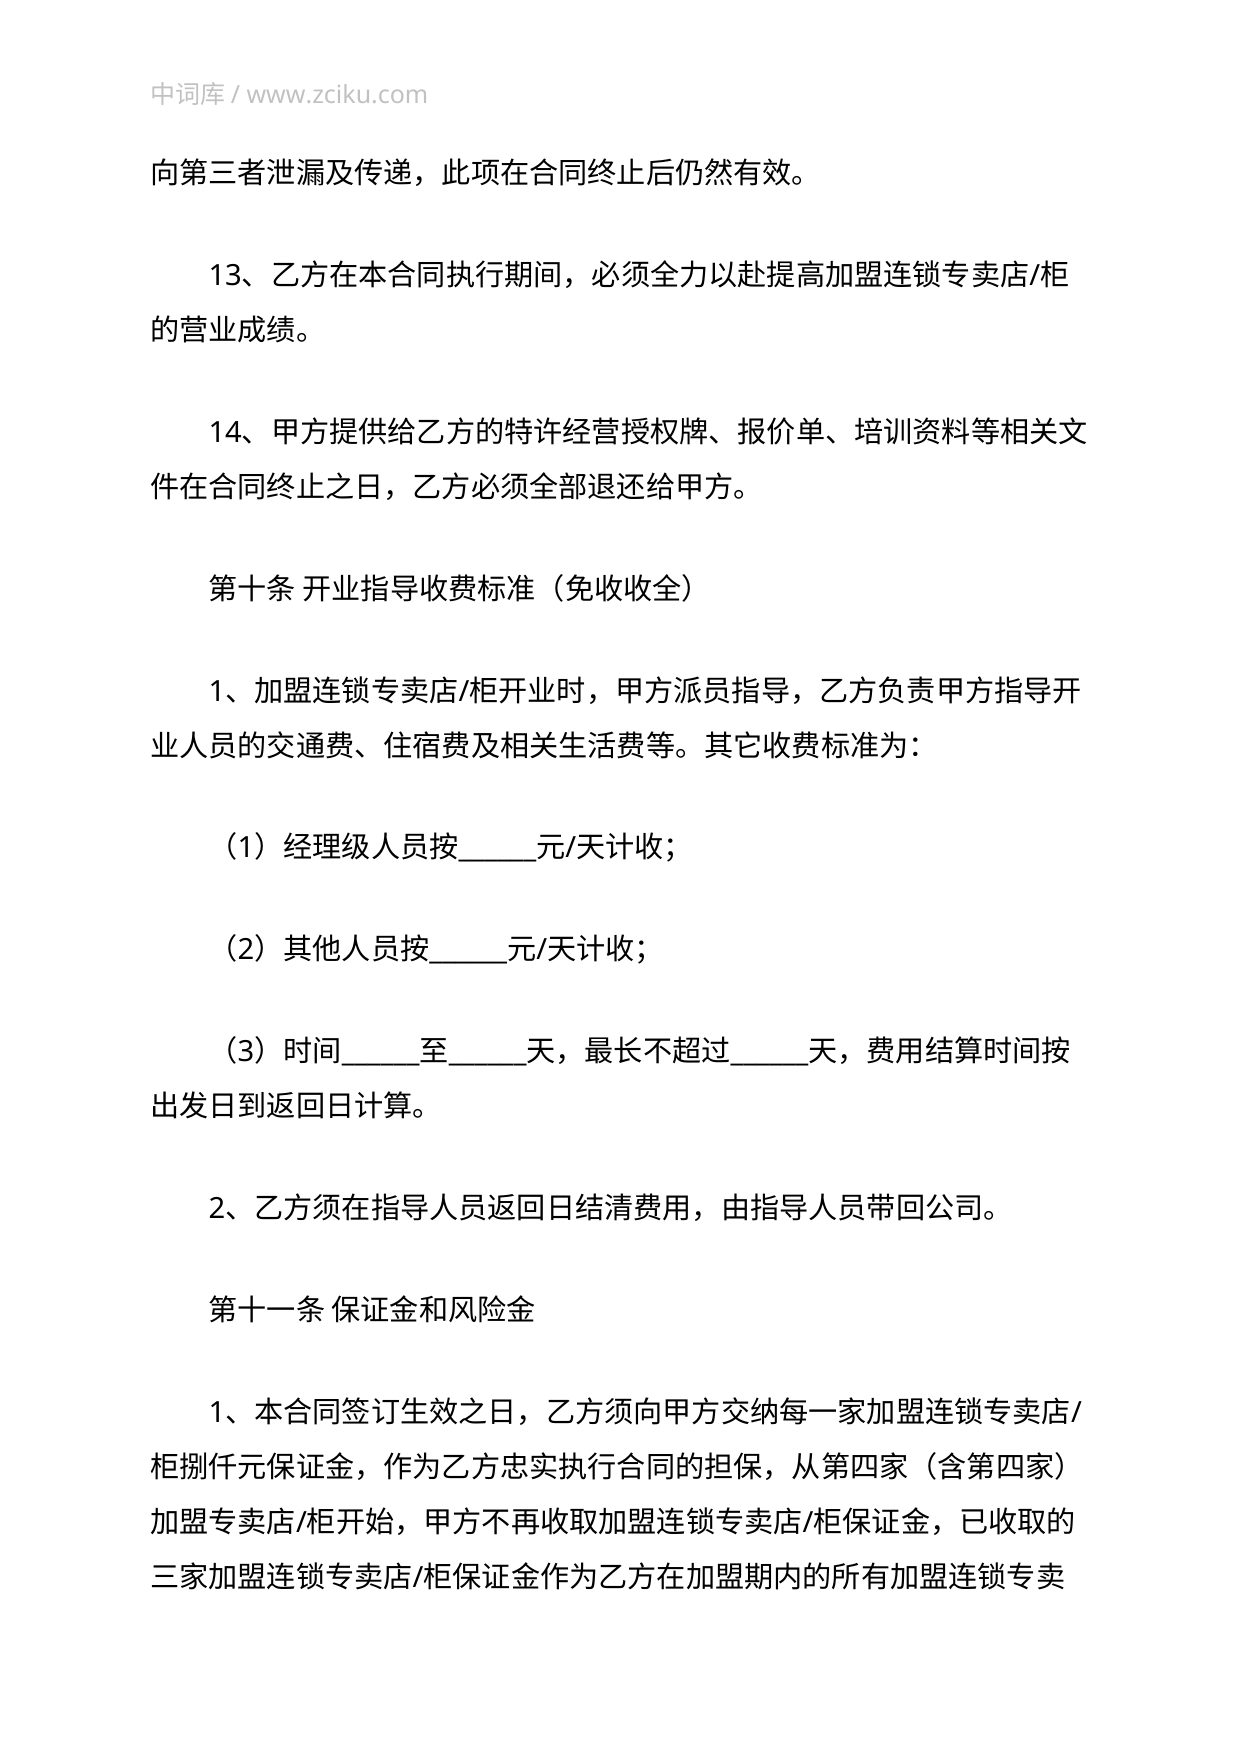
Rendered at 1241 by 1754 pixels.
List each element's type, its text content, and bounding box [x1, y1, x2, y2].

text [150, 1388, 1090, 1596]
text 1、加盟连锁专卖店/柜开业时，甲方派员指导，乙方负责甲方指导开业人员的交通费、住宿费及相关生活费等。其它收费标准为： [150, 667, 1090, 764]
text （3）时间______至______天，最长不超过______天，费用结算时间按出发日到返回日计算。 [150, 1028, 1090, 1125]
text 14、甲方提供给乙方的特许经营授权牌、报价单、培训资料等相关文件在合同终止之日，乙方必须全部退还给甲方。 [150, 408, 1090, 506]
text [150, 150, 1090, 192]
text 第十一条 保证金和风险金 [150, 1287, 1090, 1329]
text 13、乙方在本合同执行期间，必须全力以赴提高加盟连锁专卖店/柜的营业成绩。 [150, 252, 1090, 349]
text 2、乙方须在指导人员返回日结清费用，由指导人员带回公司。 [150, 1184, 1090, 1227]
text （2）其他人员按______元/天计收； [150, 926, 1090, 968]
text （1）经理级人员按______元/天计收； [150, 824, 1090, 866]
text 第十条 开业指导收费标准（免收收全） [150, 565, 1090, 608]
